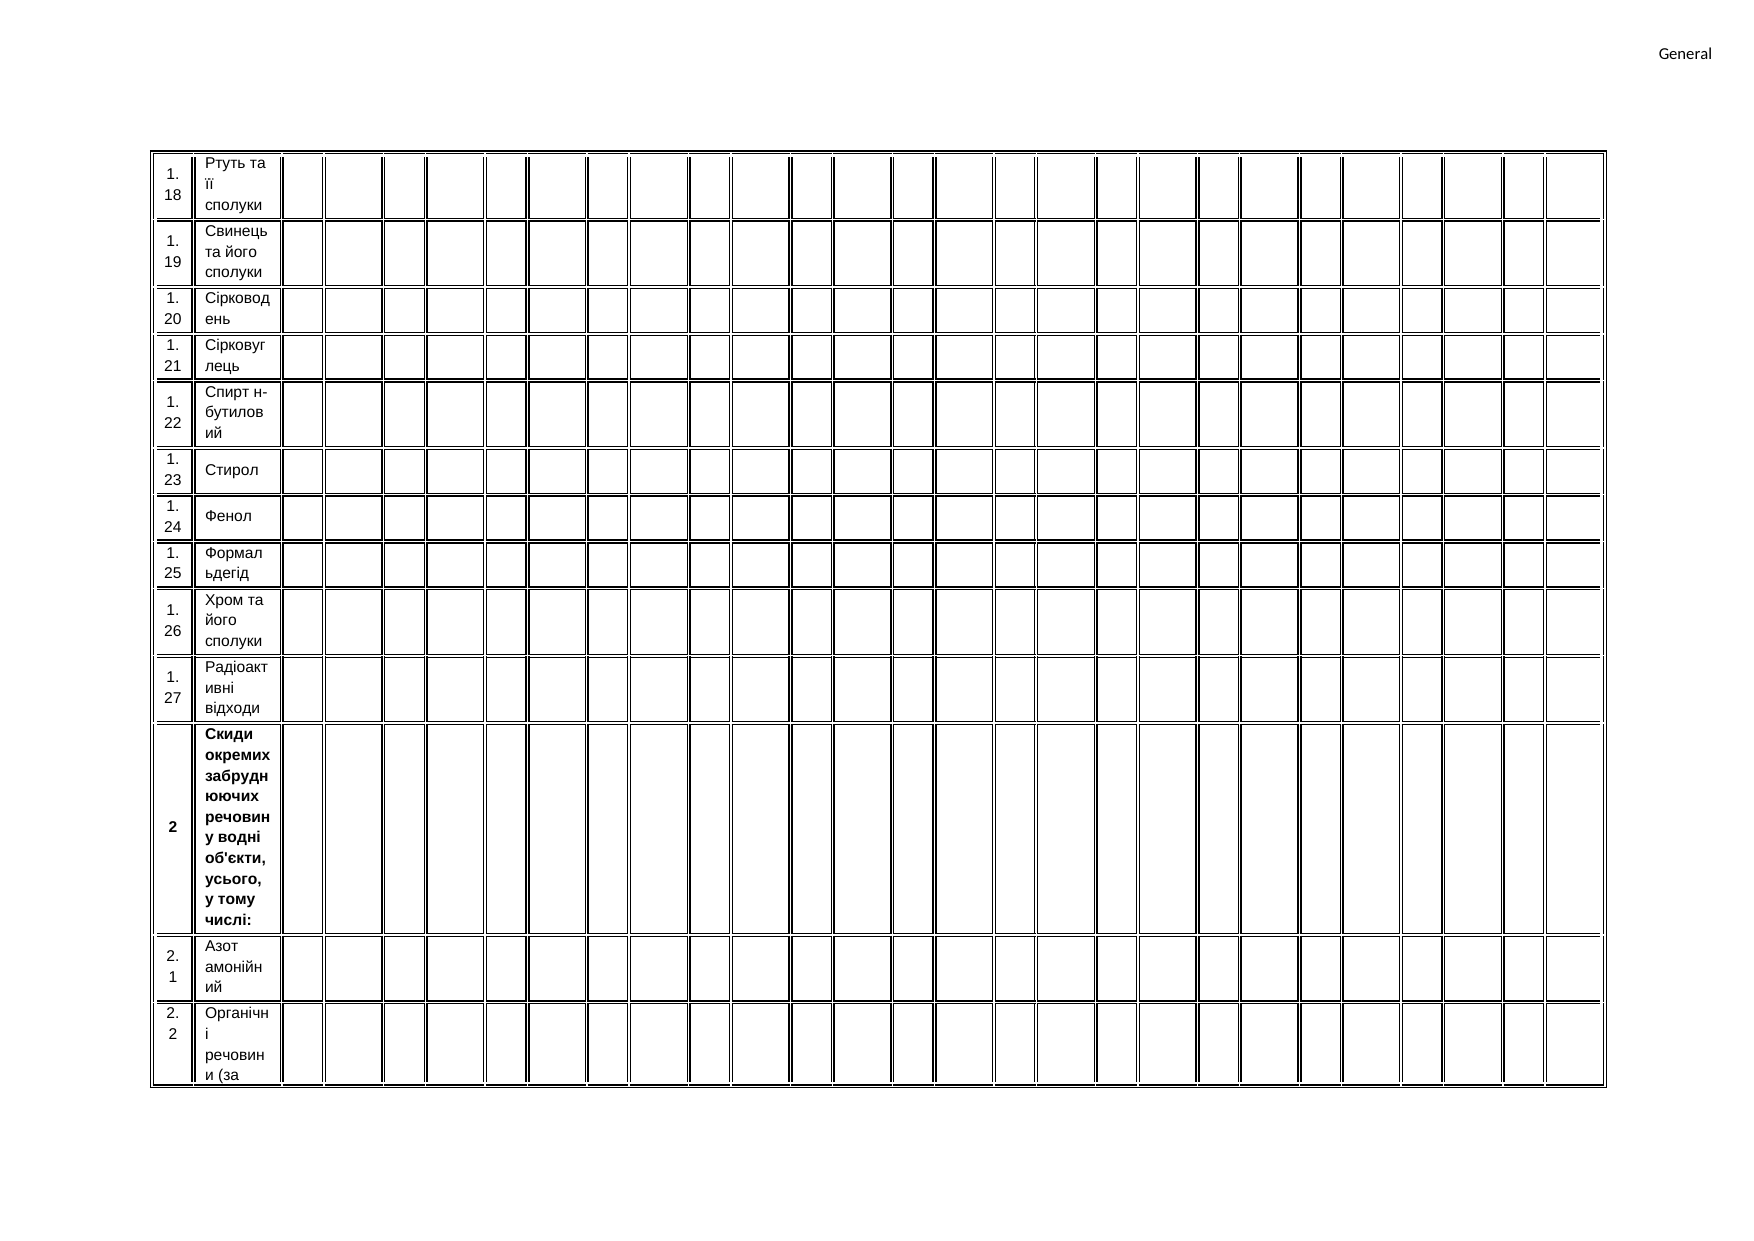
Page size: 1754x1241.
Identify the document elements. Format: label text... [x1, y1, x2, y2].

table_cell [793, 658, 831, 721]
table_cell [487, 336, 525, 378]
table_cell [385, 289, 424, 332]
table_cell [589, 450, 627, 492]
table_cell [1096, 1000, 1138, 1084]
table_cell [1344, 336, 1399, 378]
table_cell [324, 1004, 383, 1084]
table_cell [383, 152, 426, 217]
table_cell [284, 383, 322, 446]
table_cell [937, 336, 992, 378]
table_cell [428, 336, 483, 378]
table_cell [589, 937, 627, 1000]
table_cell [1503, 1000, 1545, 1084]
table_cell [1200, 289, 1238, 332]
table_cell 1.25 [152, 539, 193, 586]
table_cell [1200, 450, 1238, 492]
table_cell [1200, 937, 1238, 1000]
table_cell [937, 383, 992, 446]
table_cell [1038, 336, 1094, 378]
table_cell [1098, 497, 1136, 539]
table_cell [894, 590, 932, 653]
table_cell [1443, 152, 1503, 217]
table_cell [428, 289, 483, 332]
table_cell [793, 497, 831, 539]
table_cell [937, 289, 992, 332]
table_cell 1.19 [152, 218, 193, 285]
table_cell [1443, 1000, 1503, 1084]
table_cell [284, 937, 322, 1000]
table_cell [835, 497, 890, 539]
table_cell [589, 222, 627, 285]
table_cell [1098, 222, 1136, 285]
table_cell [1302, 937, 1340, 1000]
table_cell [733, 937, 788, 1000]
table_cell [733, 450, 788, 492]
table_cell [631, 450, 687, 492]
table_cell [1140, 336, 1195, 378]
table_cell [428, 590, 483, 653]
table_cell [589, 497, 627, 539]
table_cell [1403, 289, 1441, 332]
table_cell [194, 1000, 282, 1084]
table_cell [1403, 497, 1441, 539]
table_cell [1200, 383, 1238, 446]
table_cell [1403, 937, 1441, 1000]
table_cell [326, 937, 381, 1000]
table_cell [1140, 222, 1195, 285]
table_cell [996, 383, 1034, 446]
table_cell [1242, 590, 1297, 653]
table_cell [1342, 152, 1401, 217]
table_cell [1200, 658, 1238, 721]
table_cell [1038, 937, 1094, 1000]
table_cell [1545, 285, 1605, 332]
table_cell [428, 383, 483, 446]
table_cell [1344, 725, 1399, 933]
table_cell [835, 450, 890, 492]
table_cell [1302, 336, 1340, 378]
table_cell [326, 383, 381, 446]
table_cell [530, 336, 585, 378]
table_cell [487, 590, 525, 653]
table_cell [1140, 289, 1195, 332]
table_cell [1200, 725, 1238, 933]
table_cell [487, 937, 525, 1000]
table_cell [324, 154, 383, 217]
table_cell [326, 544, 381, 586]
table_cell [284, 658, 322, 721]
table_cell [1302, 725, 1340, 933]
table_cell [1242, 937, 1297, 1000]
table_cell [487, 450, 525, 492]
table_cell [691, 336, 729, 378]
table_cell [385, 497, 424, 539]
table_cell [1299, 152, 1342, 217]
table_cell [385, 336, 424, 378]
table_cell [1403, 222, 1441, 285]
table_cell [996, 937, 1034, 1000]
table_cell Азот амонійний [196, 937, 280, 1000]
table_cell [1140, 544, 1195, 586]
table_cell [1098, 544, 1136, 586]
table_cell [530, 450, 585, 492]
table_cell [1545, 332, 1605, 378]
table_cell [1302, 497, 1340, 539]
table_cell [589, 544, 627, 586]
table_cell [691, 937, 729, 1000]
table_cell [284, 336, 322, 378]
table_cell [530, 937, 585, 1000]
table_cell [1545, 378, 1605, 446]
table_cell [428, 725, 483, 933]
table_cell [894, 383, 932, 446]
table_cell [790, 1000, 833, 1084]
table_cell [793, 725, 831, 933]
table_cell [631, 336, 687, 378]
table_cell [1344, 222, 1399, 285]
table_cell [996, 497, 1034, 539]
table_cell [1240, 154, 1299, 217]
table_cell [1545, 539, 1605, 586]
table_cell [937, 544, 992, 586]
table_cell [530, 289, 585, 332]
table_cell [733, 222, 788, 285]
table_cell [1403, 450, 1441, 492]
table_cell [1038, 590, 1094, 653]
table_cell [1445, 336, 1501, 378]
table_cell [284, 450, 322, 492]
table_cell 1.21 [152, 332, 193, 378]
table_cell [282, 152, 324, 217]
table_cell [631, 497, 687, 539]
table_cell [385, 590, 424, 653]
table_cell [691, 450, 729, 492]
table_cell [733, 544, 788, 586]
table_cell [589, 336, 627, 378]
table_cell [691, 497, 729, 539]
table_cell [1403, 336, 1441, 378]
table_cell Стирол [196, 450, 280, 492]
table_cell [284, 590, 322, 653]
table_cell [996, 450, 1034, 492]
table_cell [793, 222, 831, 285]
table_cell [1038, 725, 1094, 933]
table_cell [629, 152, 689, 217]
table_cell [1545, 721, 1605, 933]
table_cell 2.1 [152, 933, 193, 1000]
table_cell [1545, 218, 1605, 285]
table_cell [1098, 658, 1136, 721]
table_cell [689, 1000, 731, 1084]
table_cell [1503, 152, 1545, 217]
table_cell [691, 544, 729, 586]
table_cell [793, 289, 831, 332]
table_cell [1505, 289, 1543, 332]
table_cell [894, 937, 932, 1000]
table_cell [487, 222, 525, 285]
table_cell [835, 658, 890, 721]
table_cell Фенол [196, 497, 280, 539]
table_cell [937, 222, 992, 285]
table_cell [1342, 1000, 1401, 1084]
table_cell [1242, 450, 1297, 492]
table_cell [1140, 450, 1195, 492]
table_cell [835, 383, 890, 446]
table_cell [691, 289, 729, 332]
table_cell [385, 937, 424, 1000]
table_cell [530, 590, 585, 653]
table_cell [589, 658, 627, 721]
table_cell [894, 289, 932, 332]
table_cell [629, 1000, 689, 1084]
table_cell [487, 725, 525, 933]
table_cell [1302, 658, 1340, 721]
table_cell [485, 154, 527, 217]
table_cell [1200, 544, 1238, 586]
table_cell [589, 725, 627, 933]
table_cell [326, 725, 381, 933]
table_cell [284, 222, 322, 285]
table_cell [1036, 152, 1096, 217]
table_cell [1138, 154, 1197, 217]
table_cell [1138, 1004, 1197, 1084]
table_cell [1505, 222, 1543, 285]
table_cell [1098, 590, 1136, 653]
table_cell [631, 590, 687, 653]
table_cell [284, 544, 322, 586]
table_cell [691, 590, 729, 653]
table_cell [1545, 654, 1605, 721]
table_cell Формальдегід [196, 544, 280, 586]
table_cell [937, 725, 992, 933]
table_cell [793, 450, 831, 492]
table_cell [428, 497, 483, 539]
table_cell [1242, 658, 1297, 721]
table_cell [1098, 383, 1136, 446]
table_cell [1344, 289, 1399, 332]
table_cell 2.2 [154, 1000, 193, 1084]
table_cell [1140, 937, 1195, 1000]
table_cell [733, 658, 788, 721]
table_cell [1505, 336, 1543, 378]
table_cell [385, 544, 424, 586]
table_cell [1242, 497, 1297, 539]
table_cell Хром та його сполуки [196, 590, 280, 653]
table_cell [833, 1004, 892, 1084]
table_cell [284, 289, 322, 332]
table_cell [428, 937, 483, 1000]
table_cell [385, 383, 424, 446]
table_cell [937, 590, 992, 653]
table_cell [1545, 1000, 1603, 1084]
table_cell [994, 1004, 1036, 1084]
table_cell [426, 1000, 485, 1084]
table_cell [937, 450, 992, 492]
table_cell [1403, 544, 1441, 586]
table_cell [1302, 383, 1340, 446]
table_cell [894, 336, 932, 378]
table_cell [835, 222, 890, 285]
table_cell [1547, 586, 1603, 653]
table_cell [833, 154, 892, 217]
table_cell [1344, 497, 1399, 539]
table_cell Ртуть та її сполуки [194, 152, 282, 217]
table_cell [1140, 590, 1195, 653]
table_cell [691, 222, 729, 285]
table_cell [1505, 383, 1543, 446]
table_cell Свинець та його сполуки [196, 222, 280, 285]
table_cell [631, 222, 687, 285]
table_cell [1140, 383, 1195, 446]
table_cell [1036, 1000, 1096, 1084]
table_cell [691, 383, 729, 446]
table_cell Скиди окремих забруднюючих речовин у водні об'єкти, усього, у тому числі: [196, 725, 280, 933]
table_cell [385, 222, 424, 285]
table_cell [426, 152, 485, 217]
table_cell [1038, 497, 1094, 539]
table_cell [1198, 152, 1240, 217]
table_cell [835, 336, 890, 378]
table_cell 1.22 [152, 378, 193, 446]
table_cell 1.23 [152, 446, 193, 492]
table_cell [428, 450, 483, 492]
table_cell [1445, 222, 1501, 285]
table_cell [996, 590, 1034, 653]
table_cell [385, 450, 424, 492]
table_cell [589, 590, 627, 653]
table_cell [587, 1000, 629, 1084]
table_cell [1302, 450, 1340, 492]
table_cell [793, 383, 831, 446]
table_cell [326, 590, 381, 653]
table_cell [1302, 544, 1340, 586]
table_cell 2 [152, 721, 193, 933]
table_cell [937, 658, 992, 721]
table_cell [530, 222, 585, 285]
table_cell [1038, 222, 1094, 285]
table_cell [790, 152, 833, 217]
table_cell [1445, 658, 1501, 721]
table_cell [793, 336, 831, 378]
table_cell [1445, 497, 1501, 539]
table_cell [733, 497, 788, 539]
table_cell [326, 497, 381, 539]
table_cell [937, 937, 992, 1000]
table_cell [631, 544, 687, 586]
table_cell [1344, 450, 1399, 492]
table_cell [1545, 154, 1603, 217]
table_cell [835, 725, 890, 933]
table_cell [1038, 450, 1094, 492]
table_cell [731, 154, 790, 217]
table_cell [733, 590, 788, 653]
table_cell [1302, 222, 1340, 285]
table_cell [835, 544, 890, 586]
table_cell [487, 497, 525, 539]
table_cell [589, 383, 627, 446]
table_cell [383, 1000, 426, 1084]
table_cell Сірководень [196, 289, 280, 332]
table_cell [1242, 383, 1297, 446]
table_cell [1344, 658, 1399, 721]
table_cell [1445, 937, 1501, 1000]
table_cell [530, 544, 585, 586]
table_cell [1545, 446, 1605, 492]
table_cell [1403, 725, 1441, 933]
table_cell [1299, 1000, 1342, 1084]
table_cell [731, 1004, 790, 1084]
table_cell [1198, 1000, 1240, 1084]
table_cell [996, 658, 1034, 721]
table_cell Сірковуглець [196, 336, 280, 378]
table_cell [528, 152, 587, 217]
table_cell [1445, 289, 1501, 332]
table_cell [996, 289, 1034, 332]
table_cell [1200, 590, 1238, 653]
table_cell [485, 1004, 527, 1084]
table_cell [282, 1000, 324, 1084]
table_cell [428, 222, 483, 285]
table_cell [1242, 222, 1297, 285]
table_cell [326, 450, 381, 492]
table_cell [1098, 289, 1136, 332]
table_cell [631, 937, 687, 1000]
table_cell [935, 152, 994, 217]
table_cell [326, 658, 381, 721]
table_cell [1242, 544, 1297, 586]
table_cell [1445, 590, 1501, 653]
table_cell [996, 544, 1034, 586]
table_cell [1403, 658, 1441, 721]
table_cell [894, 497, 932, 539]
table_cell [1242, 336, 1297, 378]
table_cell [487, 658, 525, 721]
table_cell [528, 1000, 587, 1084]
table_cell 1.18 [154, 154, 193, 217]
table_cell [1505, 937, 1543, 1000]
table_cell [937, 497, 992, 539]
table_cell [530, 658, 585, 721]
table_cell [1038, 289, 1094, 332]
table_cell [385, 658, 424, 721]
table_cell [631, 658, 687, 721]
table_cell [530, 497, 585, 539]
table_cell [631, 383, 687, 446]
table_cell [487, 383, 525, 446]
table_cell [1200, 497, 1238, 539]
table_cell [935, 1000, 994, 1084]
table_cell [1401, 154, 1443, 217]
table_cell [326, 336, 381, 378]
table_cell [631, 289, 687, 332]
table_cell [894, 544, 932, 586]
table_cell [1505, 544, 1543, 586]
table_cell [689, 152, 731, 217]
table_cell [1302, 289, 1340, 332]
table_cell [733, 336, 788, 378]
table_cell [1505, 450, 1543, 492]
table_cell [691, 658, 729, 721]
table_cell [487, 289, 525, 332]
table_cell [1140, 658, 1195, 721]
table_cell [733, 383, 788, 446]
table_cell [1403, 383, 1441, 446]
table_cell [1302, 590, 1340, 653]
table_cell [691, 725, 729, 933]
table_cell [835, 590, 890, 653]
table_cell [733, 725, 788, 933]
table_cell [326, 222, 381, 285]
table_cell [631, 725, 687, 933]
table_cell [996, 222, 1034, 285]
table_cell [835, 937, 890, 1000]
table_cell [1505, 725, 1543, 933]
table_cell [530, 725, 585, 933]
table_cell 1.26 [154, 586, 192, 653]
table_cell 1.20 [152, 285, 193, 332]
table_cell [385, 725, 424, 933]
table_cell [1445, 450, 1501, 492]
table_cell [996, 336, 1034, 378]
table_cell [1505, 658, 1543, 721]
table_cell [1344, 937, 1399, 1000]
table_cell [1200, 222, 1238, 285]
table_cell Спирт н-бутиловий [196, 383, 280, 446]
table_cell [1505, 590, 1543, 653]
table_cell [589, 289, 627, 332]
table_cell [1140, 497, 1195, 539]
table_cell [1445, 725, 1501, 933]
table_cell [1200, 336, 1238, 378]
table_cell [892, 154, 934, 217]
table_cell [994, 154, 1036, 217]
table_cell [326, 289, 381, 332]
table_cell [1240, 1004, 1299, 1084]
table_cell [835, 289, 890, 332]
table_cell [1344, 590, 1399, 653]
table_cell [1242, 289, 1297, 332]
table_cell [894, 658, 932, 721]
table_cell [1344, 383, 1399, 446]
table_cell [1098, 725, 1136, 933]
table_cell [1038, 383, 1094, 446]
table_cell [1098, 336, 1136, 378]
table_cell 1.27 [152, 654, 193, 721]
table_cell [793, 937, 831, 1000]
table_cell [1545, 493, 1605, 539]
table_cell [793, 544, 831, 586]
table_cell [487, 544, 525, 586]
table_cell [894, 725, 932, 933]
table_cell [894, 222, 932, 285]
table_cell Радіоактивні відходи [196, 658, 280, 721]
table_cell [1242, 725, 1297, 933]
table_cell [894, 450, 932, 492]
table_cell [530, 383, 585, 446]
table_cell [1098, 450, 1136, 492]
table_cell [1140, 725, 1195, 933]
table_cell [1403, 590, 1441, 653]
table_cell [1445, 383, 1501, 446]
table_cell [1401, 1004, 1443, 1084]
table_cell [1098, 937, 1136, 1000]
table_cell [1096, 152, 1138, 217]
table_cell [284, 725, 322, 933]
table_cell [428, 544, 483, 586]
table_cell [1038, 544, 1094, 586]
table_cell [1038, 658, 1094, 721]
table_cell [1545, 933, 1605, 1000]
table_cell [428, 658, 483, 721]
table_cell 1.24 [152, 493, 193, 539]
table_cell [996, 725, 1034, 933]
table_cell [892, 1004, 934, 1084]
table_cell [587, 152, 629, 217]
table_cell [733, 289, 788, 332]
table_cell [1505, 497, 1543, 539]
table_cell [1344, 544, 1399, 586]
table_cell [1445, 544, 1501, 586]
table_cell [284, 497, 322, 539]
table_cell [793, 590, 831, 653]
